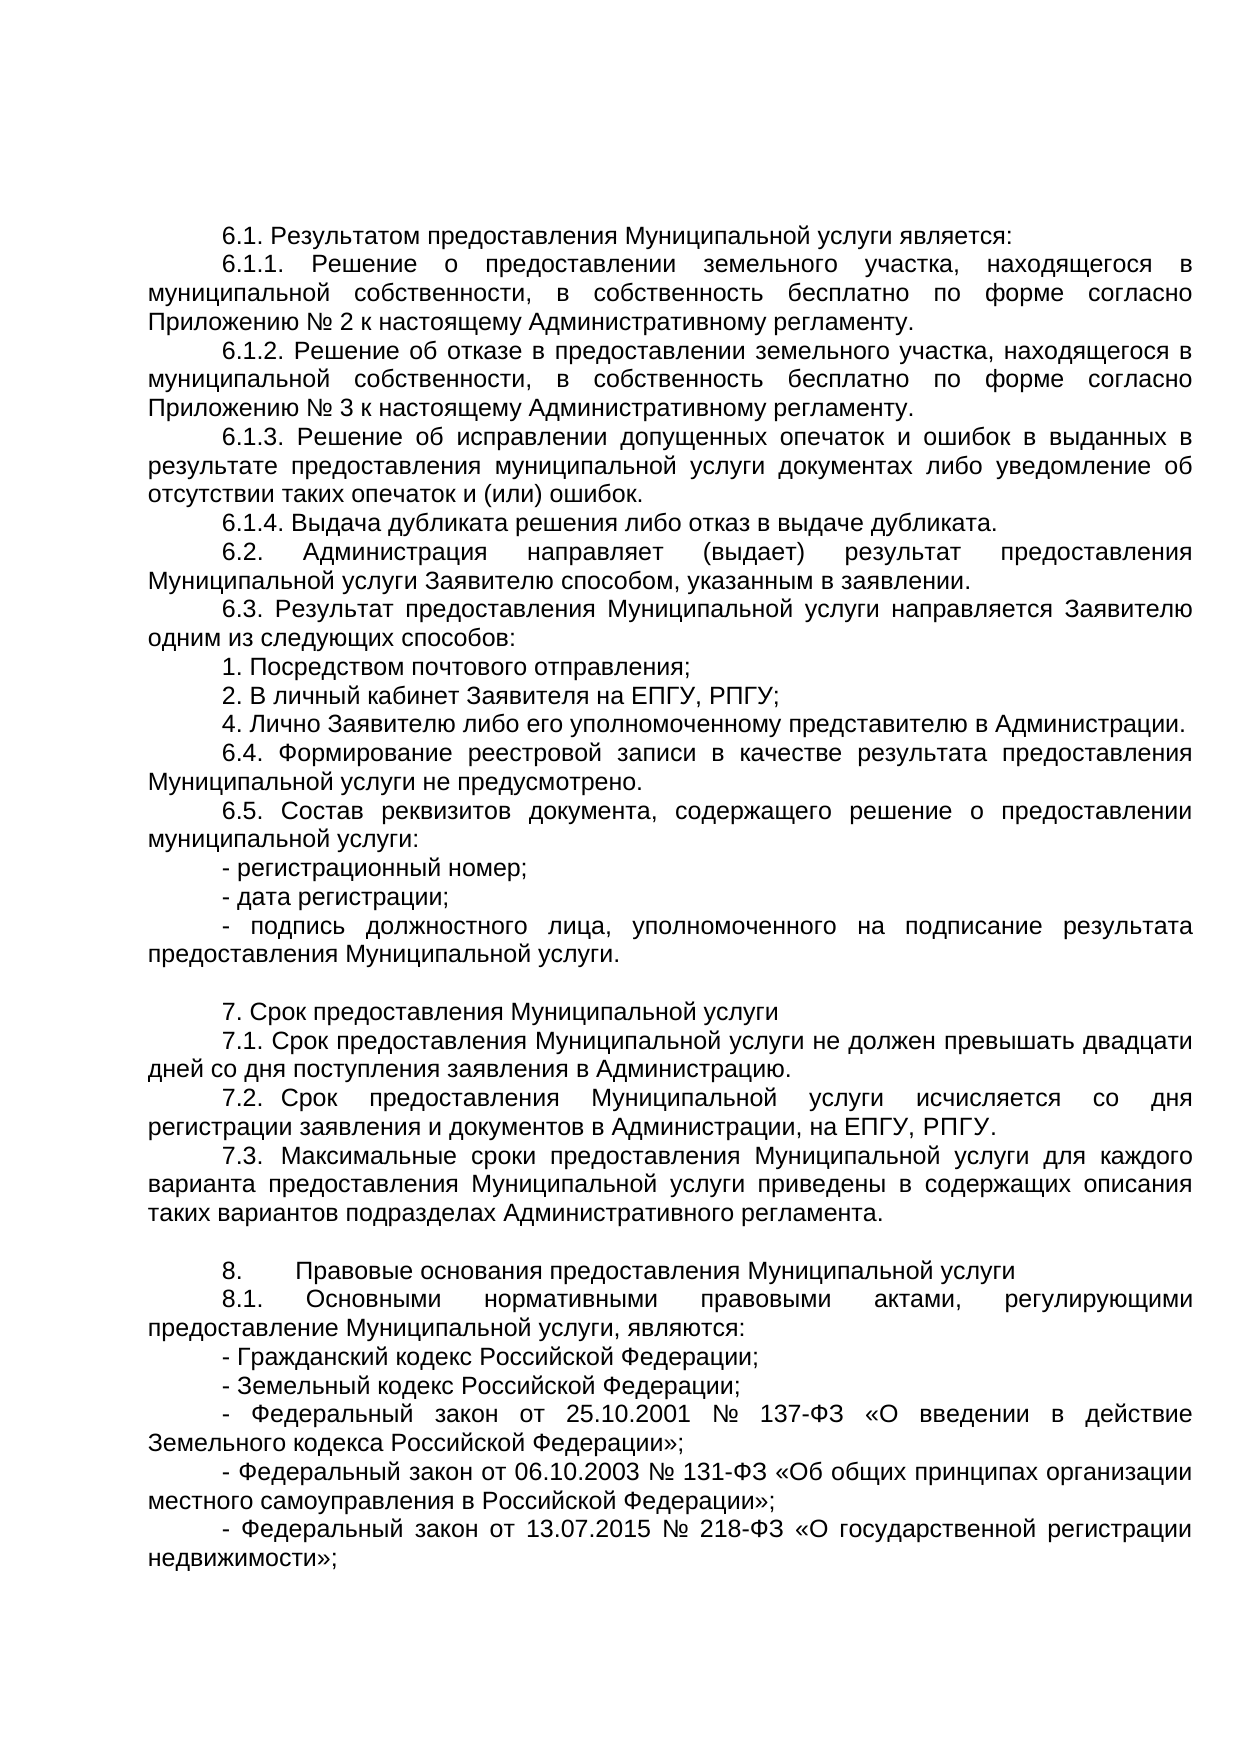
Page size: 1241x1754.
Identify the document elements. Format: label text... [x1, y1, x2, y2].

list Максимальные сроки предоставления Муниципальной услуги для каждого варианта предоставления Муниципальной услуги приведены в содержащих описания таких вариантов подразделах Административного регламента. [148, 1141, 1194, 1227]
text 7. Срок предоставления Муниципальной услуги [148, 997, 1194, 1026]
list Правовые основания предоставления Муниципальной услуги [148, 1256, 1194, 1284]
text 6.2. Администрация направляет (выдает) результат предоставления Муниципальной услуги Заявителю способом, указанным в заявлении. [148, 537, 1194, 594]
text - Земельный кодекс Российской Федерации; [148, 1371, 1194, 1399]
text 8.1. Основными нормативными правовыми актами, регулирующими предоставление Муниципальной услуги, являются: [148, 1284, 1194, 1342]
text 2. В личный кабинет Заявителя на ЕПГУ, РПГУ; [148, 681, 1194, 709]
text 6.1. Результатом предоставления Муниципальной услуги является: [148, 221, 1194, 249]
text - Федеральный закон от 13.07.2015 № 218-ФЗ «О государственной регистрации недвижимости»; [148, 1514, 1194, 1572]
text 6.3. Результат предоставления Муниципальной услуги направляется Заявителю одним из следующих способов: [148, 594, 1194, 652]
text 1. Посредством почтового отправления; [148, 652, 1194, 681]
text 6.4. Формирование реестровой записи в качестве результата предоставления Муниципальной услуги не предусмотрено. [148, 738, 1194, 796]
text 6.1.3. Решение об исправлении допущенных опечаток и ошибок в выданных в результате предоставления муниципальной услуги документах либо уведомление об отсутствии таких опечаток и (или) ошибок. [148, 422, 1194, 508]
text 6.1.4. Выдача дубликата решения либо отказ в выдаче дубликата. [148, 508, 1194, 537]
text - подпись должностного лица, уполномоченного на подписание результата предоставления Муниципальной услуги. [148, 911, 1194, 968]
text 7.1. Срок предоставления Муниципальной услуги не должен превышать двадцати дней со дня поступления заявления в Администрацию. [148, 1026, 1194, 1083]
text - регистрационный номер; [148, 853, 1194, 882]
text 6.5. Состав реквизитов документа, содержащего решение о предоставлении муниципальной услуги: [148, 796, 1194, 853]
text - Гражданский кодекс Российской Федерации; [148, 1342, 1194, 1371]
text 6.1.2. Решение об отказе в предоставлении земельного участка, находящегося в муниципальной собственности, в собственность бесплатно по форме согласно Приложению № 3 к настоящему Административному регламенту. [148, 336, 1194, 422]
text - Федеральный закон от 06.10.2003 № 131-ФЗ «Об общих принципах организации местного самоуправления в Российской Федерации»; [148, 1457, 1194, 1514]
list Срок предоставления Муниципальной услуги исчисляется со дня регистрации заявления и документов в Администрации, на ЕПГУ, РПГУ. [148, 1083, 1194, 1141]
text 4. Лично Заявителю либо его уполномоченному представителю в Администрации. [148, 709, 1194, 738]
text - Федеральный закон от 25.10.2001 № 137-ФЗ «О введении в действие Земельного кодекса Российской Федерации»; [148, 1399, 1194, 1457]
text - дата регистрации; [148, 882, 1194, 911]
text 6.1.1. Решение о предоставлении земельного участка, находящегося в муниципальной собственности, в собственность бесплатно по форме согласно Приложению № 2 к настоящему Административному регламенту. [148, 249, 1194, 336]
